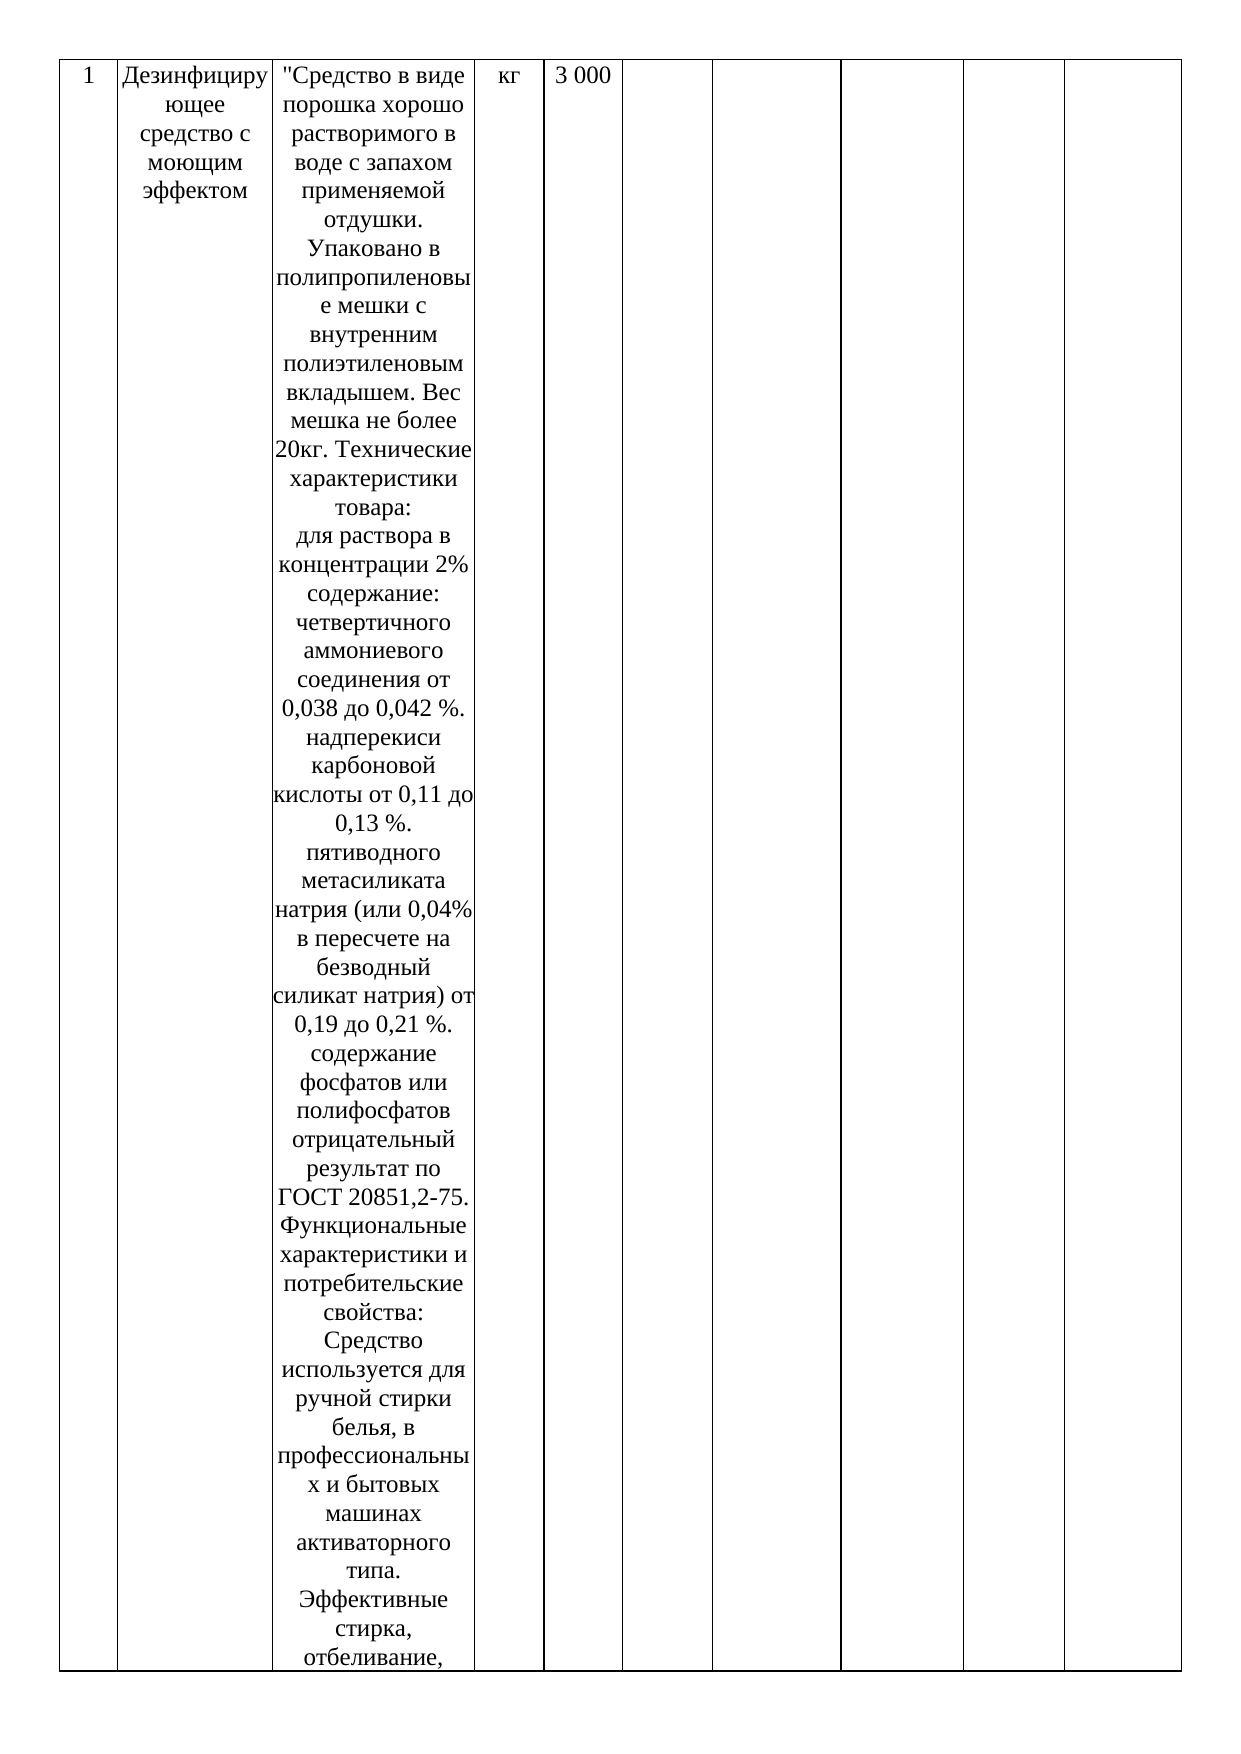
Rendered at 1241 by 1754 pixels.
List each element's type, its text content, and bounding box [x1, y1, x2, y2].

table_cell 3 000 [545, 60, 622, 1670]
table_cell [713, 60, 840, 1670]
table_cell [1065, 60, 1181, 1670]
table_cell [842, 60, 963, 1670]
table_cell [964, 60, 1064, 1670]
table_cell 1 [60, 60, 117, 1670]
table_cell кг [475, 60, 543, 1670]
table_cell [623, 60, 712, 1670]
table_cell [273, 60, 474, 1670]
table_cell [118, 60, 272, 1670]
